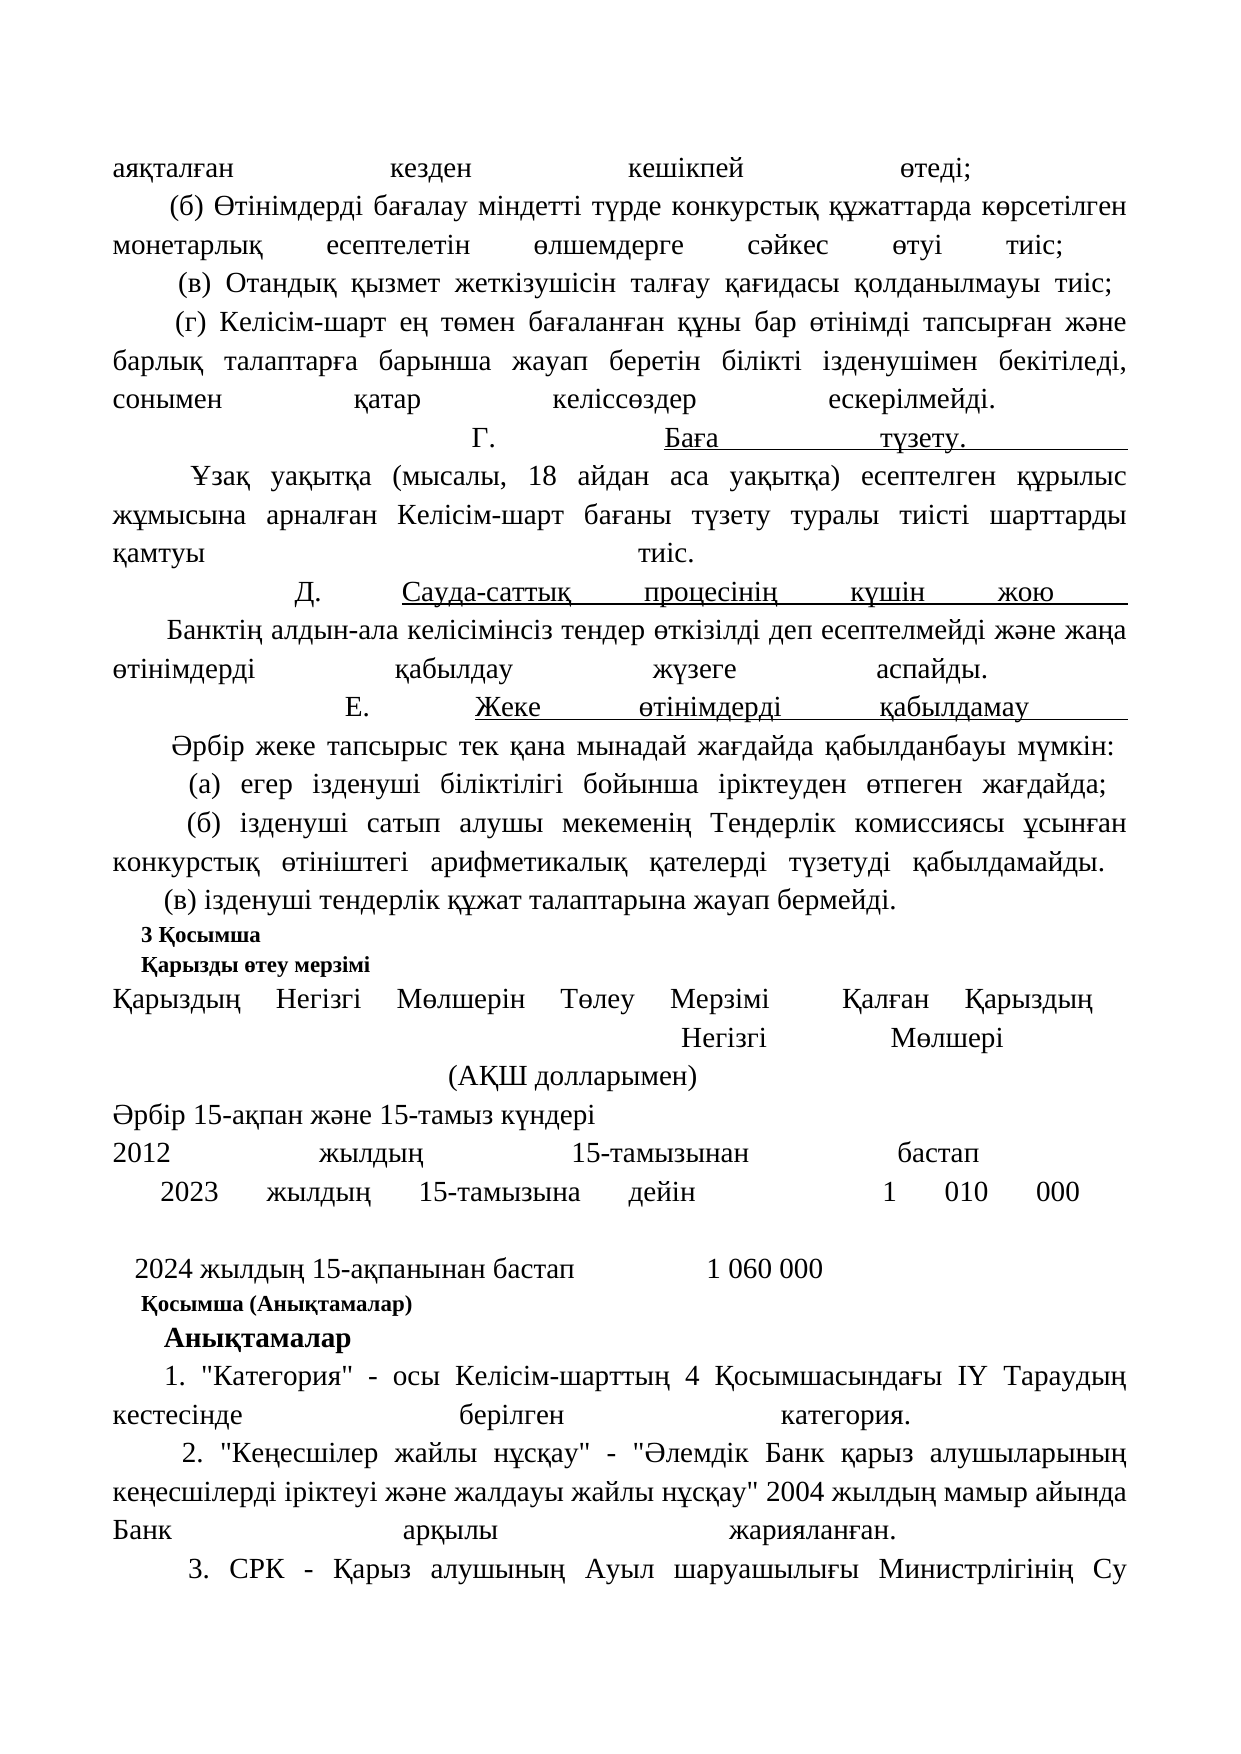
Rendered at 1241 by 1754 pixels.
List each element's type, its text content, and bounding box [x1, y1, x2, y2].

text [112, 1358, 1128, 1584]
text Қарызды өтеу мерзімі [112, 951, 1128, 977]
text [112, 150, 1128, 916]
text Анықтамалар [112, 1320, 1128, 1353]
text 3 Қосымша [112, 921, 1128, 947]
text 2012 жылдың 15-тамызынан бастап 2023 жылдың 15-тамызына дейін 1 010 000 2024 жылдың 15-ақпанынан бастап 1 060 000 [112, 1135, 1128, 1284]
text Қарыздың Негізгі Мөлшерін Төлеу Мерзімі Қалған Қарыздың Негізгі Мөлшері (АҚШ долларымен) [112, 981, 1128, 1092]
text Әрбір 15-ақпан және 15-тамыз күндері [112, 1097, 1128, 1130]
text Қосымша (Анықтамалар) [112, 1289, 1128, 1316]
